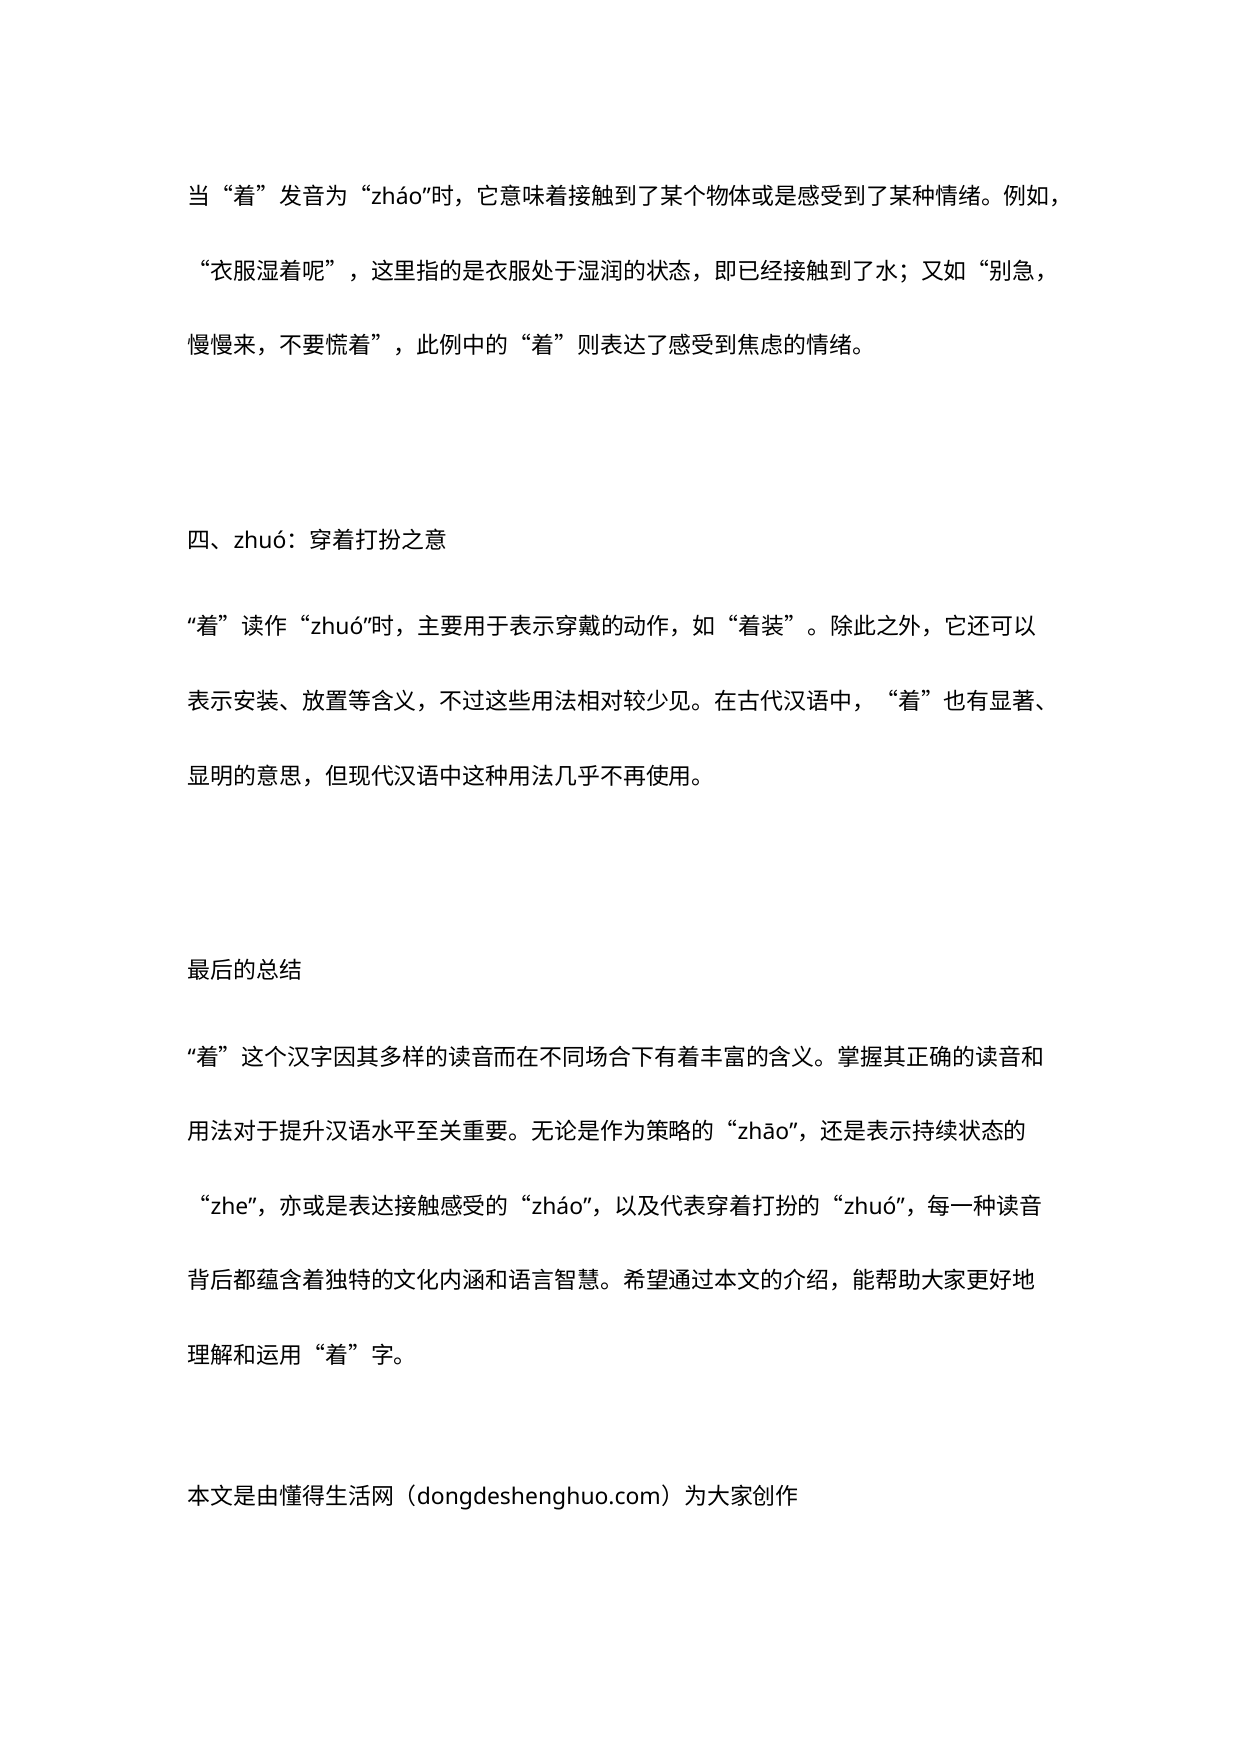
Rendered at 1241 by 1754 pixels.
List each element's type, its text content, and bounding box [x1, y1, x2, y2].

text 四、zhuó：穿着打扮之意 [187, 506, 1053, 571]
text 本文是由懂得生活网（dongdeshenghuo.com）为大家创作 [187, 1462, 1053, 1527]
text “着”读作“zhuó”时，主要用于表示穿戴的动作，如“着装”。除此之外，它还可以表示安装、放置等含义，不过这些用法相对较少见。在古代汉语中，“着”也有显著、显明的意思，但现代汉语中这种用法几乎不再使用。 [187, 592, 1053, 807]
text 最后的总结 [187, 936, 1053, 1001]
text “着”这个汉字因其多样的读音而在不同场合下有着丰富的含义。掌握其正确的读音和用法对于提升汉语水平至关重要。无论是作为策略的“zhāo”，还是表示持续状态的“zhe”，亦或是表达接触感受的“zháo”，以及代表穿着打扮的“zhuó”，每一种读音背后都蕴含着独特的文化内涵和语言智慧。希望通过本文的介绍，能帮助大家更好地理解和运用“着”字。 [187, 1022, 1053, 1386]
text 当“着”发音为“zháo”时，它意味着接触到了某个物体或是感受到了某种情绪。例如，“衣服湿着呢”，这里指的是衣服处于湿润的状态，即已经接触到了水；又如“别急，慢慢来，不要慌着”，此例中的“着”则表达了感受到焦虑的情绪。 [187, 162, 1053, 376]
